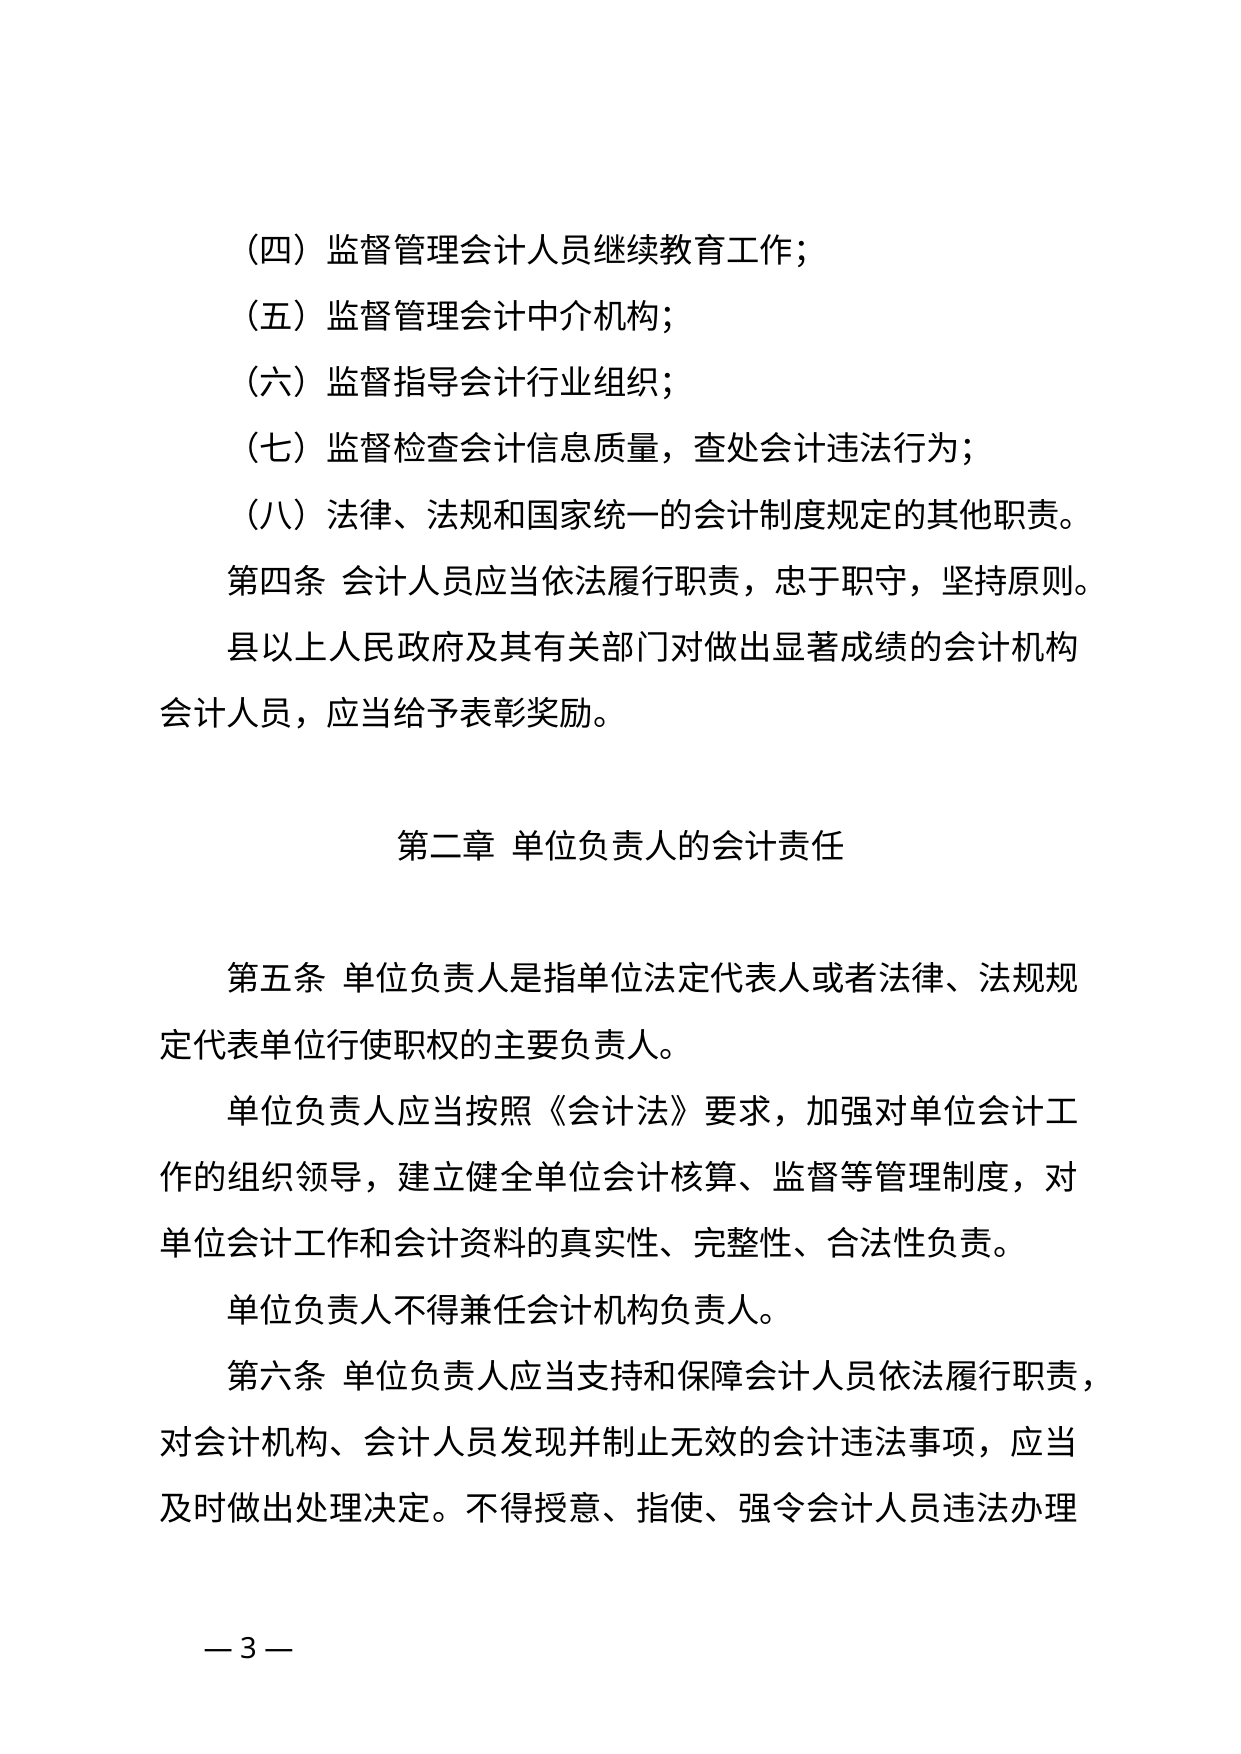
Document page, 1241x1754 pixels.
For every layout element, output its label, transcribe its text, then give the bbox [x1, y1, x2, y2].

text 县以上人民政府及其有关部门对做出显著成绩的会计机构、会计人员，应当给予表彰奖励。 [159, 612, 1081, 744]
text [159, 1341, 1081, 1539]
text （八）法律、法规和国家统一的会计制度规定的其他职责。 [159, 479, 1081, 546]
text （四）监督管理会计人员继续教育工作； [159, 214, 1081, 281]
text （六）监督指导会计行业组织； [159, 347, 1081, 413]
text （七）监督检查会计信息质量，查处会计违法行为； [159, 413, 1081, 479]
text 第四条 会计人员应当依法履行职责，忠于职守，坚持原则。 [159, 546, 1081, 612]
text 单位负责人应当按照《会计法》要求，加强对单位会计工作的组织领导，建立健全单位会计核算、监督等管理制度，对单位会计工作和会计资料的真实性、完整性、合法性负责。 [159, 1076, 1081, 1274]
text 第五条 单位负责人是指单位法定代表人或者法律、法规规定代表单位行使职权的主要负责人。 [159, 943, 1081, 1076]
subtitle 第二章 单位负责人的会计责任 [159, 811, 1081, 877]
text （五）监督管理会计中介机构； [159, 281, 1081, 347]
text 单位负责人不得兼任会计机构负责人。 [159, 1274, 1081, 1341]
